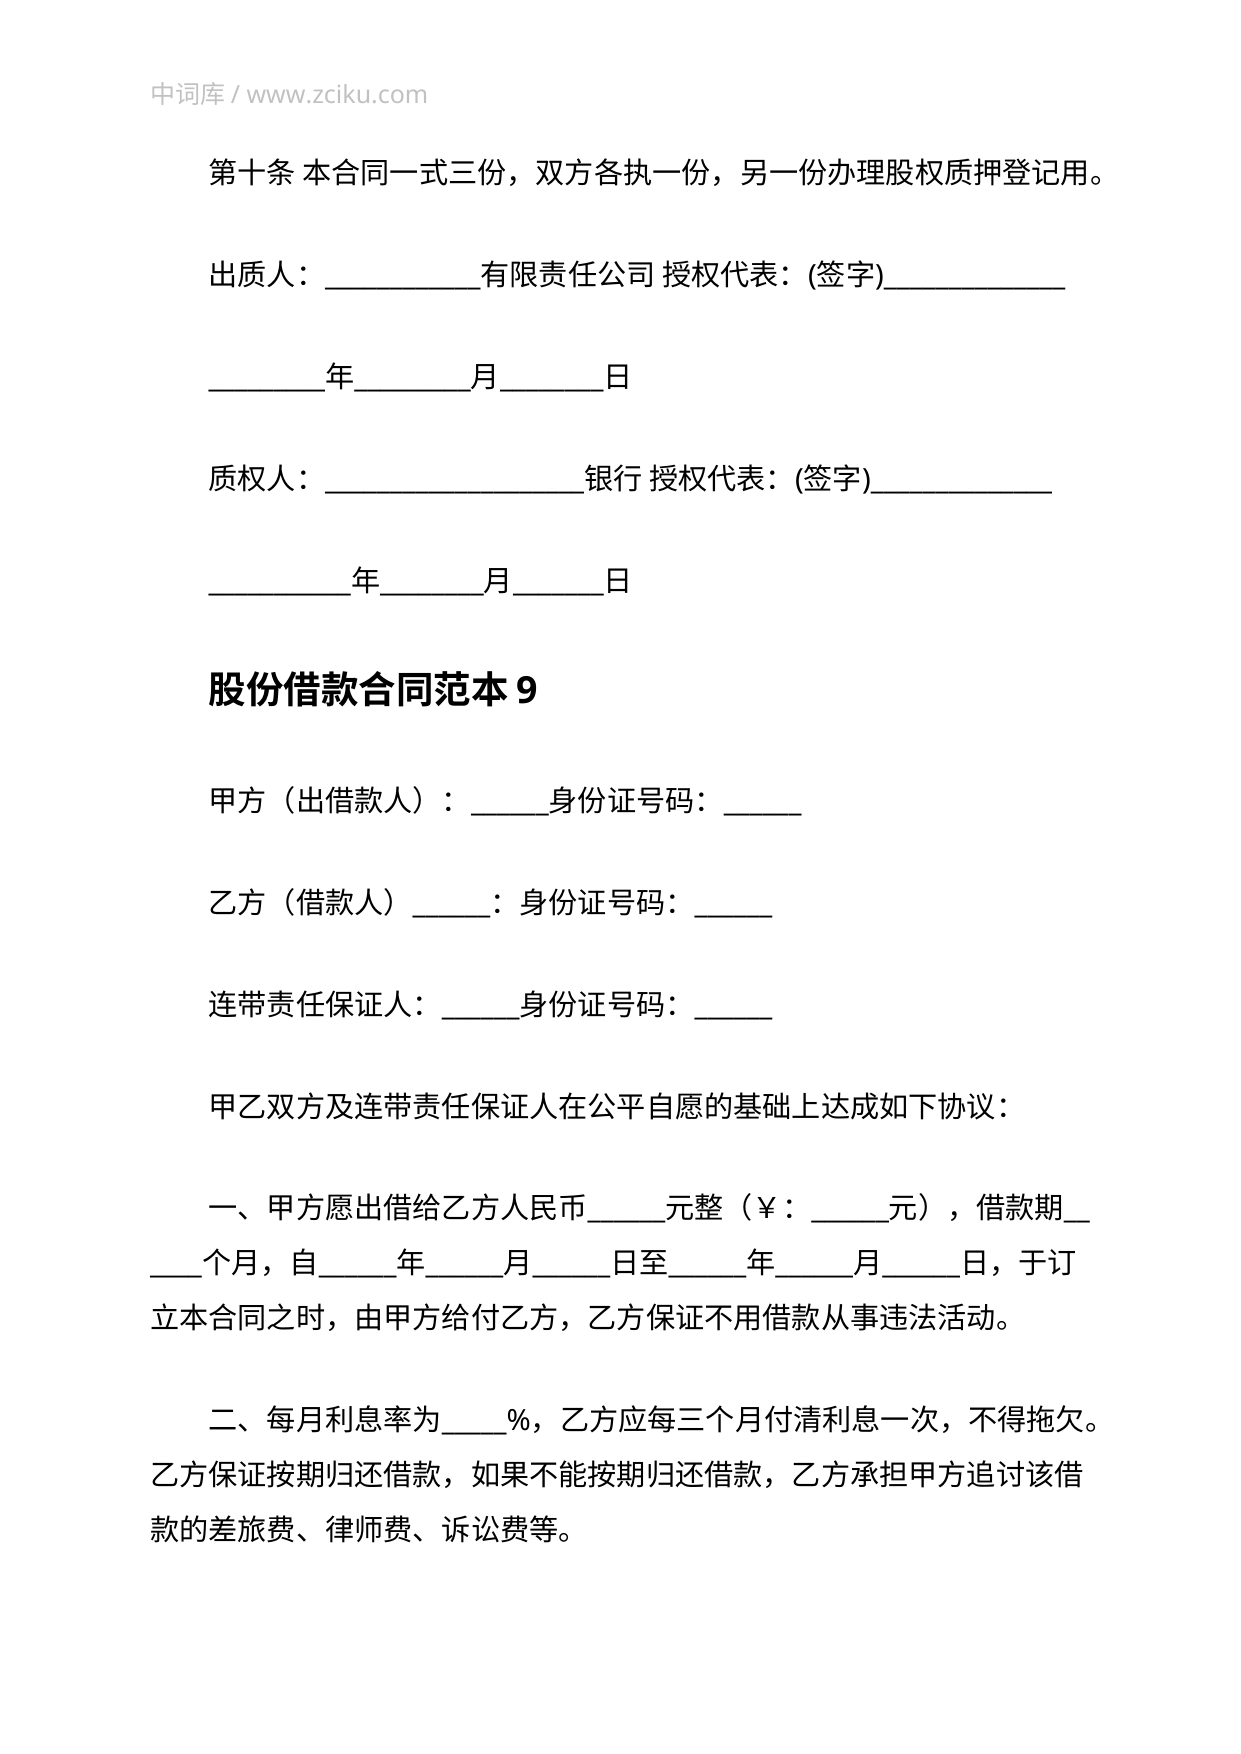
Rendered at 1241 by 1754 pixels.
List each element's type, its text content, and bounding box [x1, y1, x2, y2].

text 质权人：____________________银行 授权代表：(签字)______________ [150, 456, 1090, 498]
text 乙方（借款人）______：身份证号码：______ [150, 879, 1090, 922]
text 甲方（出借款人）：______身份证号码：______ [150, 777, 1090, 820]
text 二、每月利息率为_____%，乙方应每三个月付清利息一次，不得拖欠。乙方保证按期归还借款，如果不能按期归还借款，乙方承担甲方追讨该借款的差旅费、律师费、诉讼费等。 [150, 1397, 1090, 1549]
text 第十条 本合同一式三份，双方各执一份，另一份办理股权质押登记用。 [150, 150, 1090, 192]
text ___________年________月_______日 [150, 558, 1090, 600]
text 甲乙双方及连带责任保证人在公平自愿的基础上达成如下协议： [150, 1083, 1090, 1126]
text _________年_________月________日 [150, 354, 1090, 396]
text 出质人：____________有限责任公司 授权代表：(签字)______________ [150, 252, 1090, 294]
text 股份借款合同范本9 [150, 660, 1090, 714]
text 一、甲方愿出借给乙方人民币______元整（￥：______元），借款期______个月，自______年______月______日至______年______月______日，于订立本合同之时，由甲方给付乙方，乙方保证不用借款从事违法活动。 [150, 1185, 1090, 1337]
text 连带责任保证人：______身份证号码：______ [150, 981, 1090, 1024]
